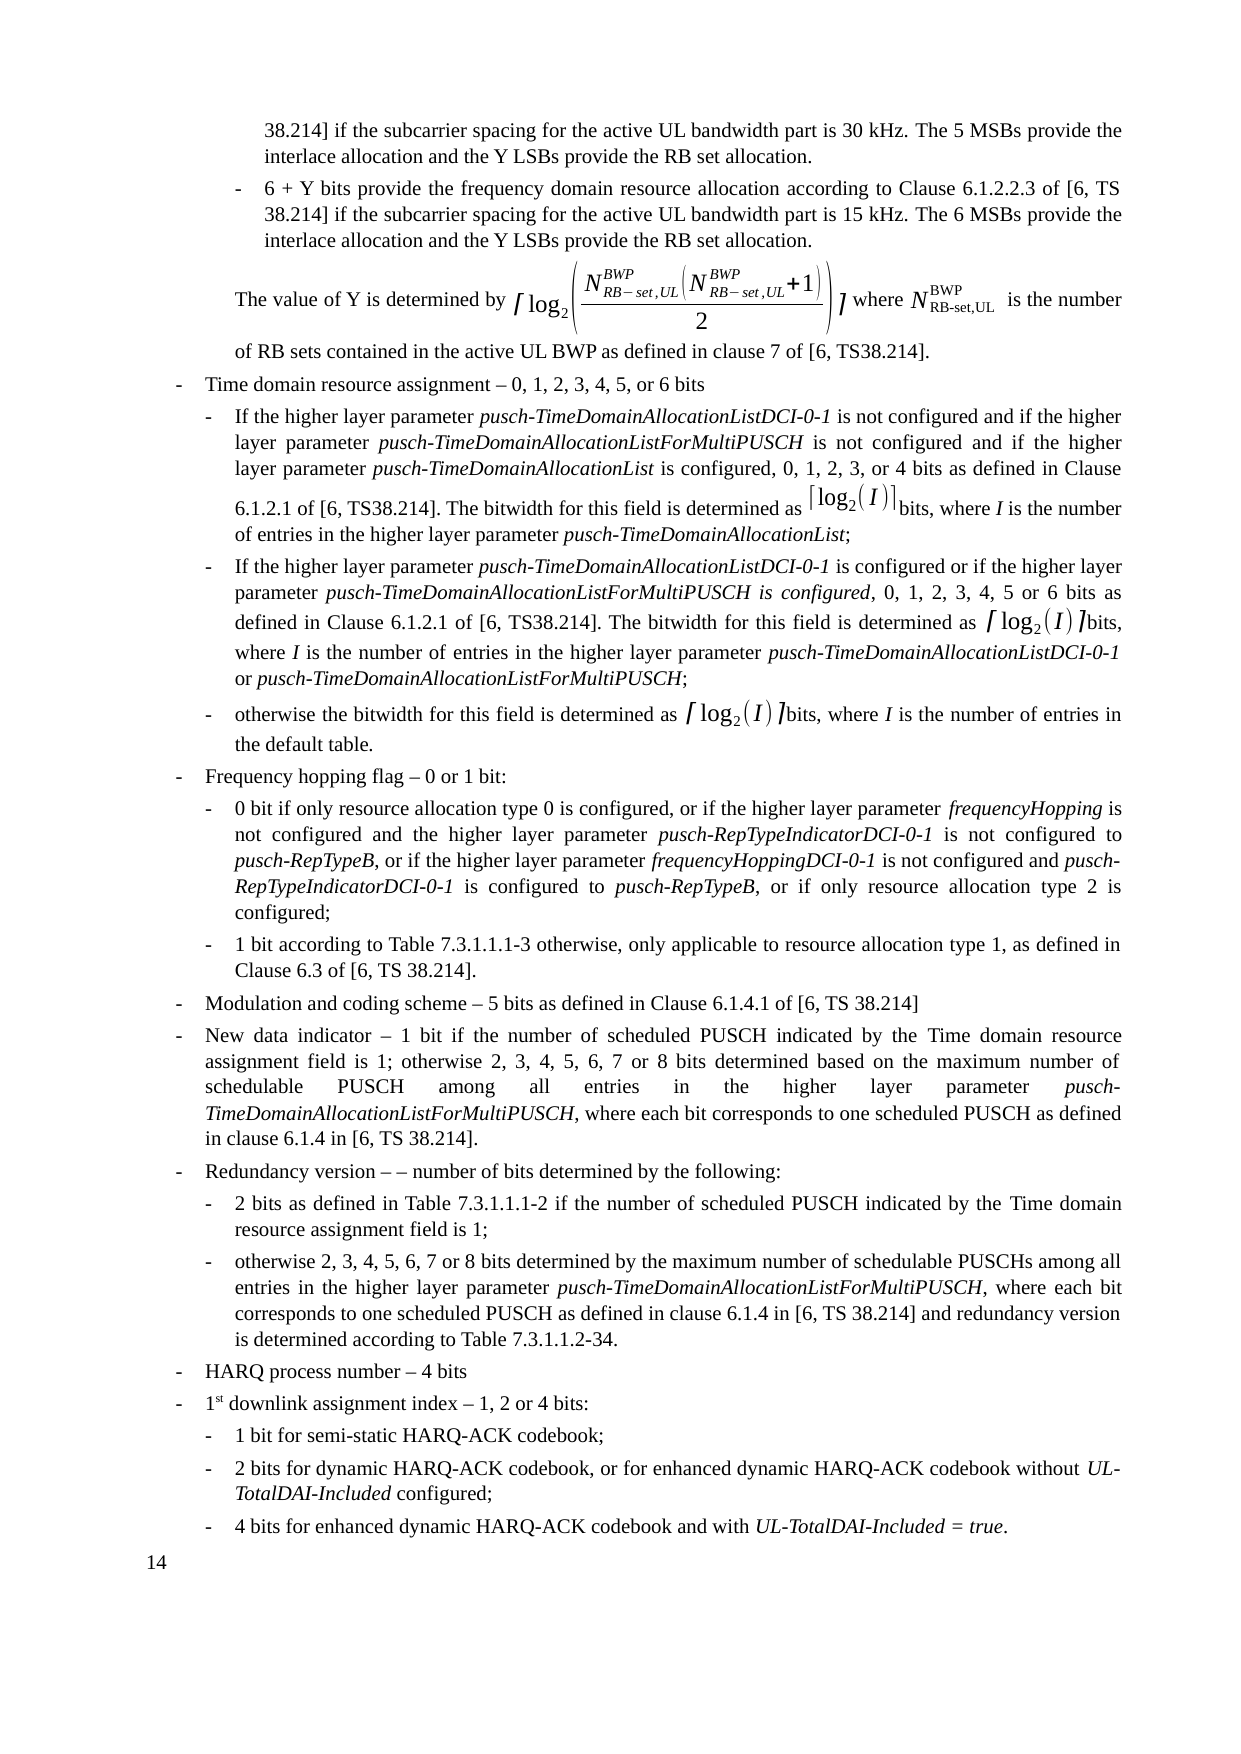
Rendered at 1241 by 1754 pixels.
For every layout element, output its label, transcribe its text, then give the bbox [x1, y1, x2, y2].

text - 2 bits as defined in Table 7.3.1.1.1-2 if the number of scheduled PUSCH indicated by the Time domain resource assignment field is 1; [205, 1191, 1122, 1241]
text - If the higher layer parameter pusch-TimeDomainAllocationListDCI-0-1 is configured or if the higher layer parameter pusch-TimeDomainAllocationListForMultiPUSCH is configured, 0, 1, 2, 3, 4, 5 or 6 bits as defined in Clause 6.1.2.1 of [6, TS38.214]. The bitwidth for this field is determined as bits, where I is the number of entries in the higher layer parameter pusch-TimeDomainAllocationListDCI-0-1 or pusch-TimeDomainAllocationListForMultiPUSCH; [205, 554, 1122, 690]
text - 1 bit according to Table 7.3.1.1.1-3 otherwise, only applicable to resource allocation type 1, as defined in Clause 6.3 of [6, TS 38.214]. [205, 932, 1122, 982]
text - HARQ process number – 4 bits [175, 1359, 1122, 1383]
text - Time domain resource assignment – 0, 1, 2, 3, 4, 5, or 6 bits [175, 372, 1122, 396]
text - 0 bit if only resource allocation type 0 is configured, or if the higher layer parameter frequencyHopping is not configured and the higher layer parameter pusch-RepTypeIndicatorDCI-0-1 is not configured to pusch-RepTypeB, or if the higher layer parameter frequencyHoppingDCI-0-1 is not configured and pusch-RepTypeIndicatorDCI-0-1 is configured to pusch-RepTypeB, or if only resource allocation type 2 is configured; [205, 796, 1122, 924]
text - 6 + Y bits provide the frequency domain resource allocation according to Clause 6.1.2.2.3 of [6, TS 38.214] if the subcarrier spacing for the active UL bandwidth part is 15 kHz. The 6 MSBs provide the interlace allocation and the Y LSBs provide the RB set allocation. [234, 176, 1122, 252]
text - Redundancy version – – number of bits determined by the following: [175, 1158, 1122, 1183]
text - 4 bits for enhanced dynamic HARQ-ACK codebook and with UL-TotalDAI-Included = true. [205, 1513, 1122, 1538]
text - 1 bit for semi-static HARQ-ACK codebook; [205, 1423, 1122, 1447]
text - 1st downlink assignment index – 1, 2 or 4 bits: [175, 1391, 1122, 1415]
text - If the higher layer parameter pusch-TimeDomainAllocationListDCI-0-1 is not configured and if the higher layer parameter pusch-TimeDomainAllocationListForMultiPUSCH is not configured and if the higher layer parameter pusch-TimeDomainAllocationList is configured, 0, 1, 2, 3, or 4 bits as defined in Clause 6.1.2.1 of [6, TS38.214]. The bitwidth for this field is determined as bits, where I is the number of entries in the higher layer parameter pusch-TimeDomainAllocationList; [205, 404, 1122, 546]
text - 2 bits for dynamic HARQ-ACK codebook, or for enhanced dynamic HARQ-ACK codebook without UL-TotalDAI-Included configured; [205, 1455, 1122, 1505]
text - Modulation and coding scheme – 5 bits as defined in Clause 6.1.4.1 of [6, TS 38.214] [175, 990, 1122, 1014]
text The value of Y is determined by where is the number of RB sets contained in the active UL BWP as defined in clause 7 of [6, TS38.214]. [234, 260, 1122, 363]
text - Frequency hopping flag – 0 or 1 bit: [175, 764, 1122, 788]
text - otherwise 2, 3, 4, 5, 6, 7 or 8 bits determined by the maximum number of schedulable PUSCHs among all entries in the higher layer parameter pusch-TimeDomainAllocationListForMultiPUSCH, where each bit corresponds to one scheduled PUSCH as defined in clause 6.1.4 in [6, TS 38.214] and redundancy version is determined according to Table 7.3.1.1.2-34. [205, 1249, 1122, 1351]
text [234, 118, 1122, 168]
text - otherwise the bitwidth for this field is determined as bits, where I is the number of entries in the default table. [205, 698, 1122, 756]
text - New data indicator – 1 bit if the number of scheduled PUSCH indicated by the Time domain resource assignment field is 1; otherwise 2, 3, 4, 5, 6, 7 or 8 bits determined based on the maximum number of schedulable PUSCH among all entries in the higher layer parameter pusch-TimeDomainAllocationListForMultiPUSCH, where each bit corresponds to one scheduled PUSCH as defined in clause 6.1.4 in [6, TS 38.214]. [175, 1023, 1122, 1150]
